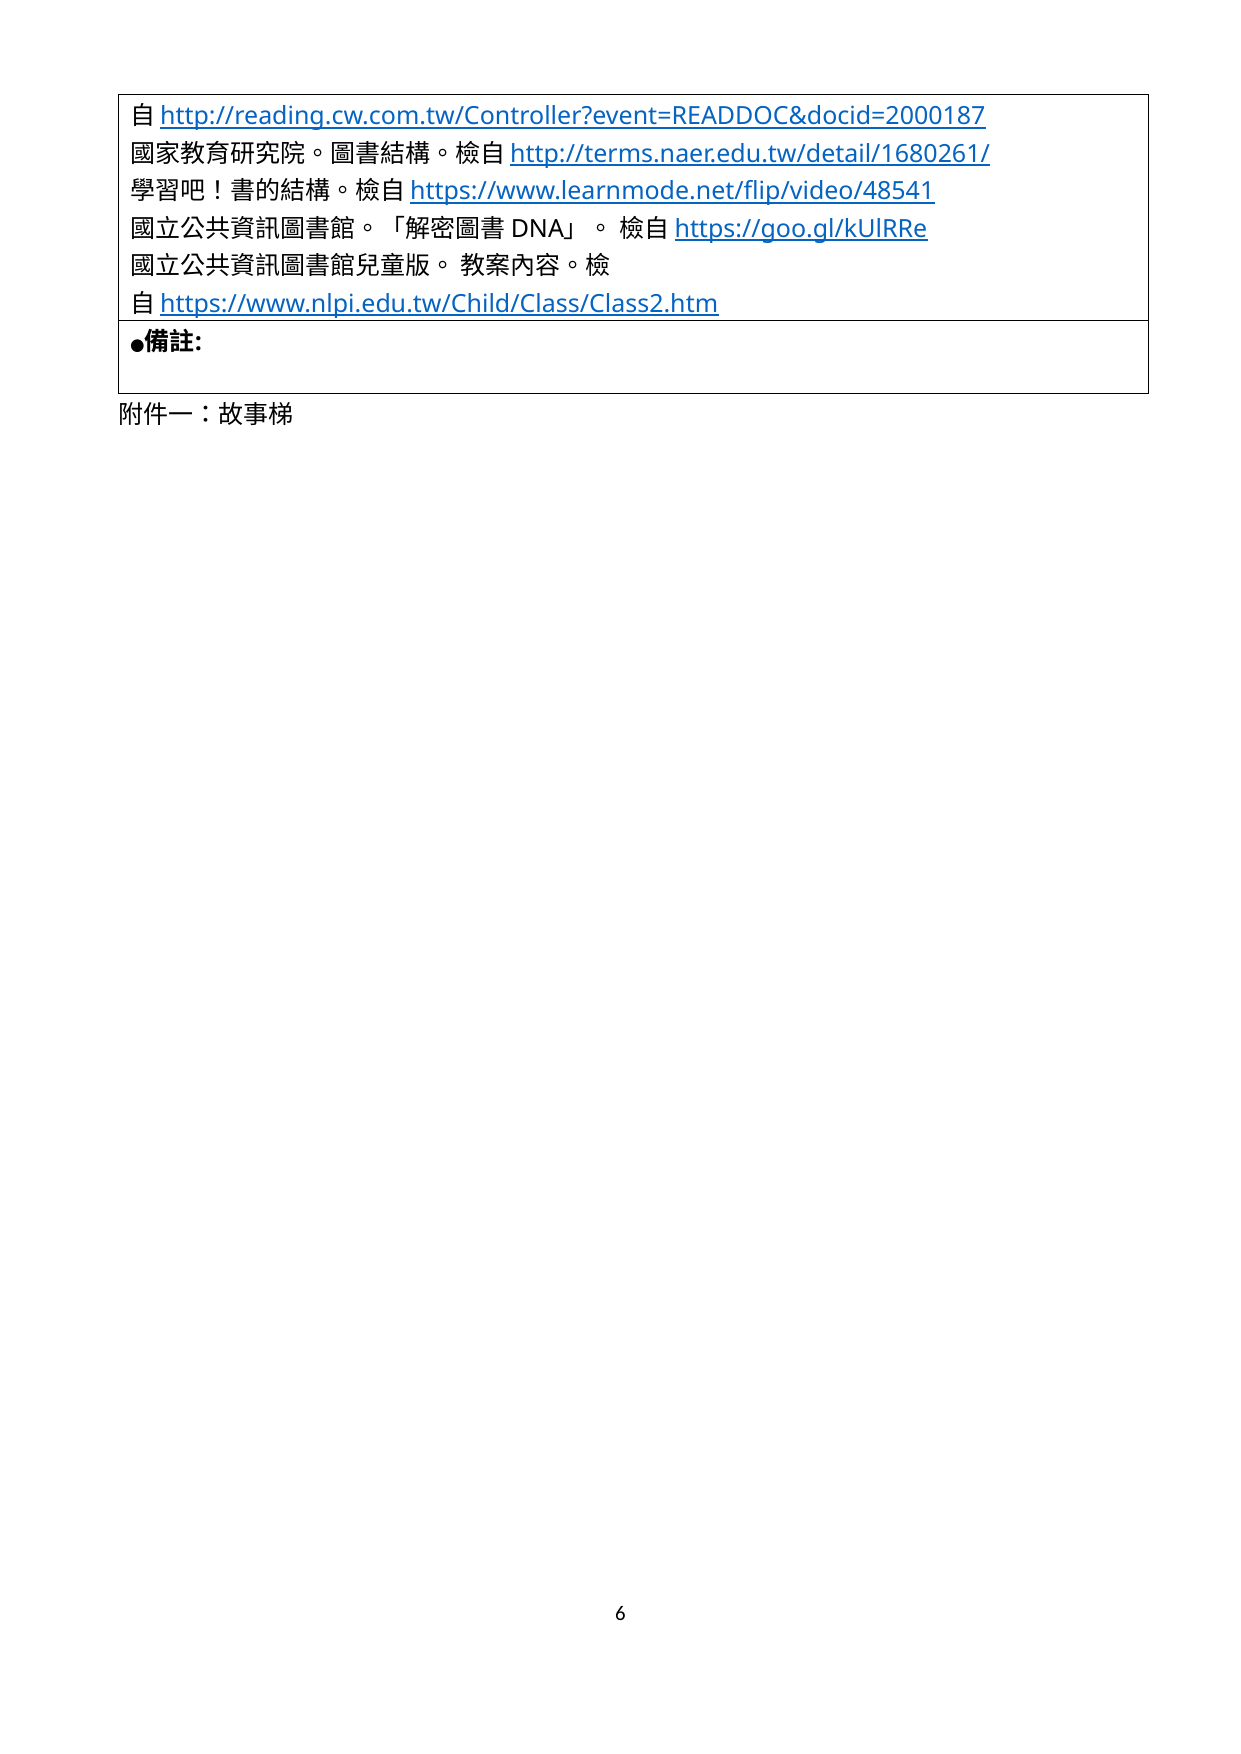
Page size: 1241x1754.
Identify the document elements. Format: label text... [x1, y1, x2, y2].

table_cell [119, 95, 1148, 320]
text 附件一：故事梯 [118, 394, 1122, 432]
table_cell ●備註: [119, 321, 1148, 393]
